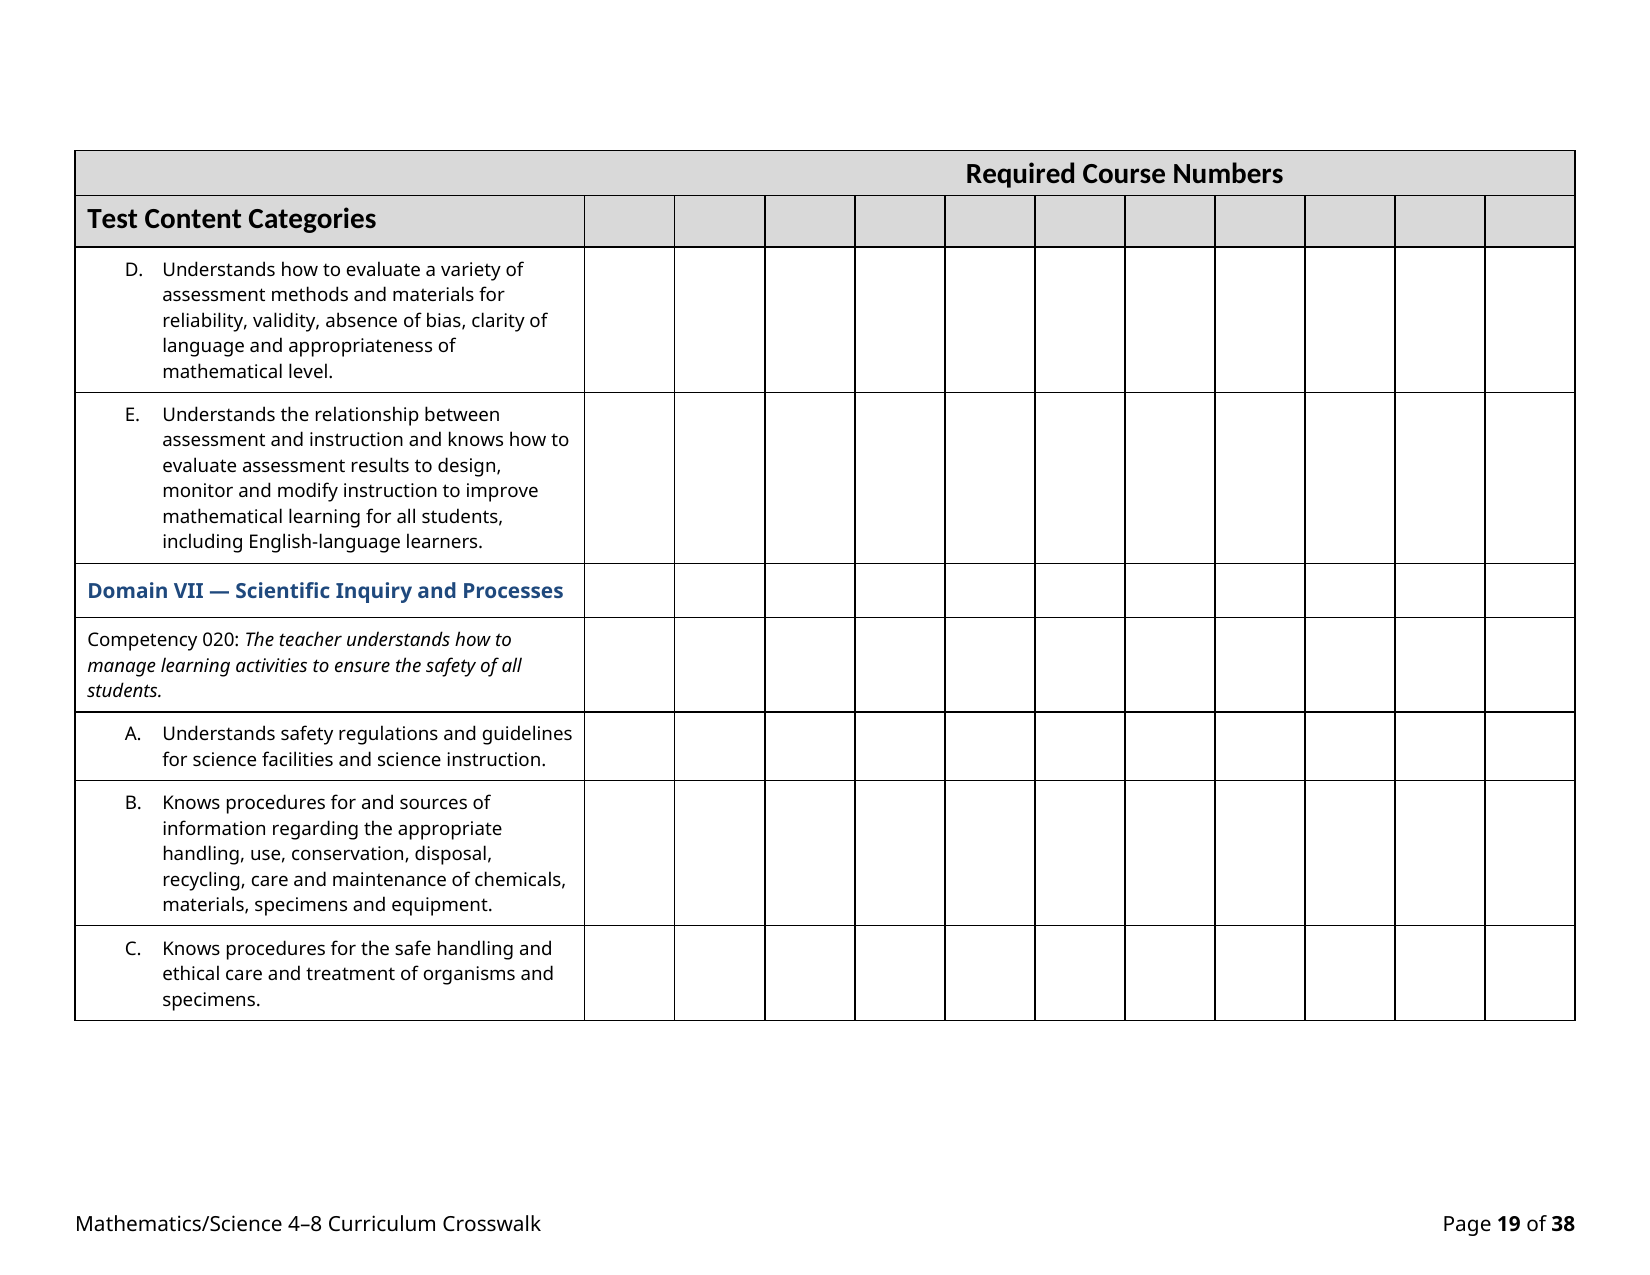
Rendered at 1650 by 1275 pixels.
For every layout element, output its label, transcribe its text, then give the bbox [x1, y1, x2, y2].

table_cell [675, 564, 764, 617]
table_cell [766, 248, 854, 392]
table_cell [1486, 393, 1574, 563]
table_cell [675, 248, 764, 392]
table_cell [675, 196, 764, 246]
table_cell [1486, 781, 1574, 925]
table_cell [946, 564, 1034, 617]
table_cell [766, 393, 854, 563]
table_cell [946, 248, 1034, 392]
table_cell [1036, 713, 1124, 780]
table_cell Competency 020: The teacher understands how to manage learning activities to ensure the safety of all students. [76, 618, 584, 711]
table_cell [1216, 248, 1304, 392]
table_cell [585, 393, 674, 563]
table_cell [585, 926, 674, 1020]
table_cell [585, 564, 674, 617]
table_cell [1486, 196, 1574, 246]
table_cell [1396, 926, 1484, 1020]
table_cell [1216, 781, 1304, 925]
table_cell [856, 781, 944, 925]
table_cell [1486, 618, 1574, 711]
table_cell [766, 926, 854, 1020]
table_cell Understands safety regulations and guidelines for science facilities and science instruction. [76, 713, 584, 780]
table_cell [946, 196, 1034, 246]
table_cell [1486, 564, 1574, 617]
table_cell [1306, 713, 1394, 780]
table_cell [585, 618, 674, 711]
table_cell [585, 713, 674, 780]
table_cell [675, 926, 764, 1020]
table_cell [856, 926, 944, 1020]
table_cell [1036, 926, 1124, 1020]
table_cell [1306, 196, 1394, 246]
table_cell [1396, 248, 1484, 392]
table_cell [1396, 781, 1484, 925]
table_cell [946, 713, 1034, 780]
table_cell [675, 393, 764, 563]
table_cell [1036, 393, 1124, 563]
table_cell [856, 248, 944, 392]
table_cell Knows procedures for the safe handling and ethical care and treatment of organisms and specimens. [76, 926, 584, 1020]
table_cell [1306, 393, 1394, 563]
table_cell [585, 196, 674, 246]
table_cell [1306, 618, 1394, 711]
table_cell [1306, 781, 1394, 925]
table_cell [1396, 564, 1484, 617]
table_cell [946, 926, 1034, 1020]
table_cell [856, 196, 944, 246]
table_cell [1216, 618, 1304, 711]
table_cell Test Content Categories [76, 196, 584, 246]
table_cell [856, 713, 944, 780]
table_cell [766, 713, 854, 780]
table_cell [766, 196, 854, 246]
table_cell [1486, 248, 1574, 392]
table_cell [1126, 196, 1214, 246]
table_cell [1216, 926, 1304, 1020]
table_cell Understands the relationship between assessment and instruction and knows how to evaluate assessment results to design, monitor and modify instruction to improve mathematical learning for all students, including English-language learners. [76, 393, 584, 563]
table_cell Understands how to evaluate a variety of assessment methods and materials for reliability, validity, absence of bias, clarity of language and appropriateness of mathematical level. [76, 248, 584, 392]
table_cell [675, 781, 764, 925]
table_cell [1486, 713, 1574, 780]
table_cell [1126, 248, 1214, 392]
table_cell [766, 781, 854, 925]
table_cell [585, 248, 674, 392]
table_cell [766, 618, 854, 711]
table_cell [1396, 713, 1484, 780]
table_cell [1036, 618, 1124, 711]
table_cell [675, 618, 764, 711]
table_cell [856, 564, 944, 617]
table_cell [1396, 196, 1484, 246]
table_cell [1036, 248, 1124, 392]
table_cell [1486, 926, 1574, 1020]
table_cell [1306, 564, 1394, 617]
table_cell [1036, 781, 1124, 925]
table_cell [1216, 393, 1304, 563]
table_cell [1126, 781, 1214, 925]
table_cell [1126, 926, 1214, 1020]
table_cell [675, 713, 764, 780]
table_cell [1036, 564, 1124, 617]
table_cell [1126, 618, 1214, 711]
table_cell [766, 564, 854, 617]
table_cell [1306, 926, 1394, 1020]
table_cell [856, 393, 944, 563]
table_cell Domain VII — Scientific Inquiry and Processes [76, 564, 584, 617]
table_cell [1396, 618, 1484, 711]
table_cell [856, 618, 944, 711]
table_cell [1306, 248, 1394, 392]
table_cell [1216, 564, 1304, 617]
table_cell [1126, 393, 1214, 563]
table_cell [946, 781, 1034, 925]
table_cell [1126, 564, 1214, 617]
table_cell [1126, 713, 1214, 780]
table_cell [1036, 196, 1124, 246]
table_cell [946, 618, 1034, 711]
table_cell [1396, 393, 1484, 563]
table_cell [1216, 713, 1304, 780]
table_cell [946, 393, 1034, 563]
table_cell Knows procedures for and sources of information regarding the appropriate handling, use, conservation, disposal, recycling, care and maintenance of chemicals, materials, specimens and equipment. [76, 781, 584, 925]
table_header Required Course Numbers [76, 151, 1574, 195]
table_cell [585, 781, 674, 925]
table_cell [1216, 196, 1304, 246]
